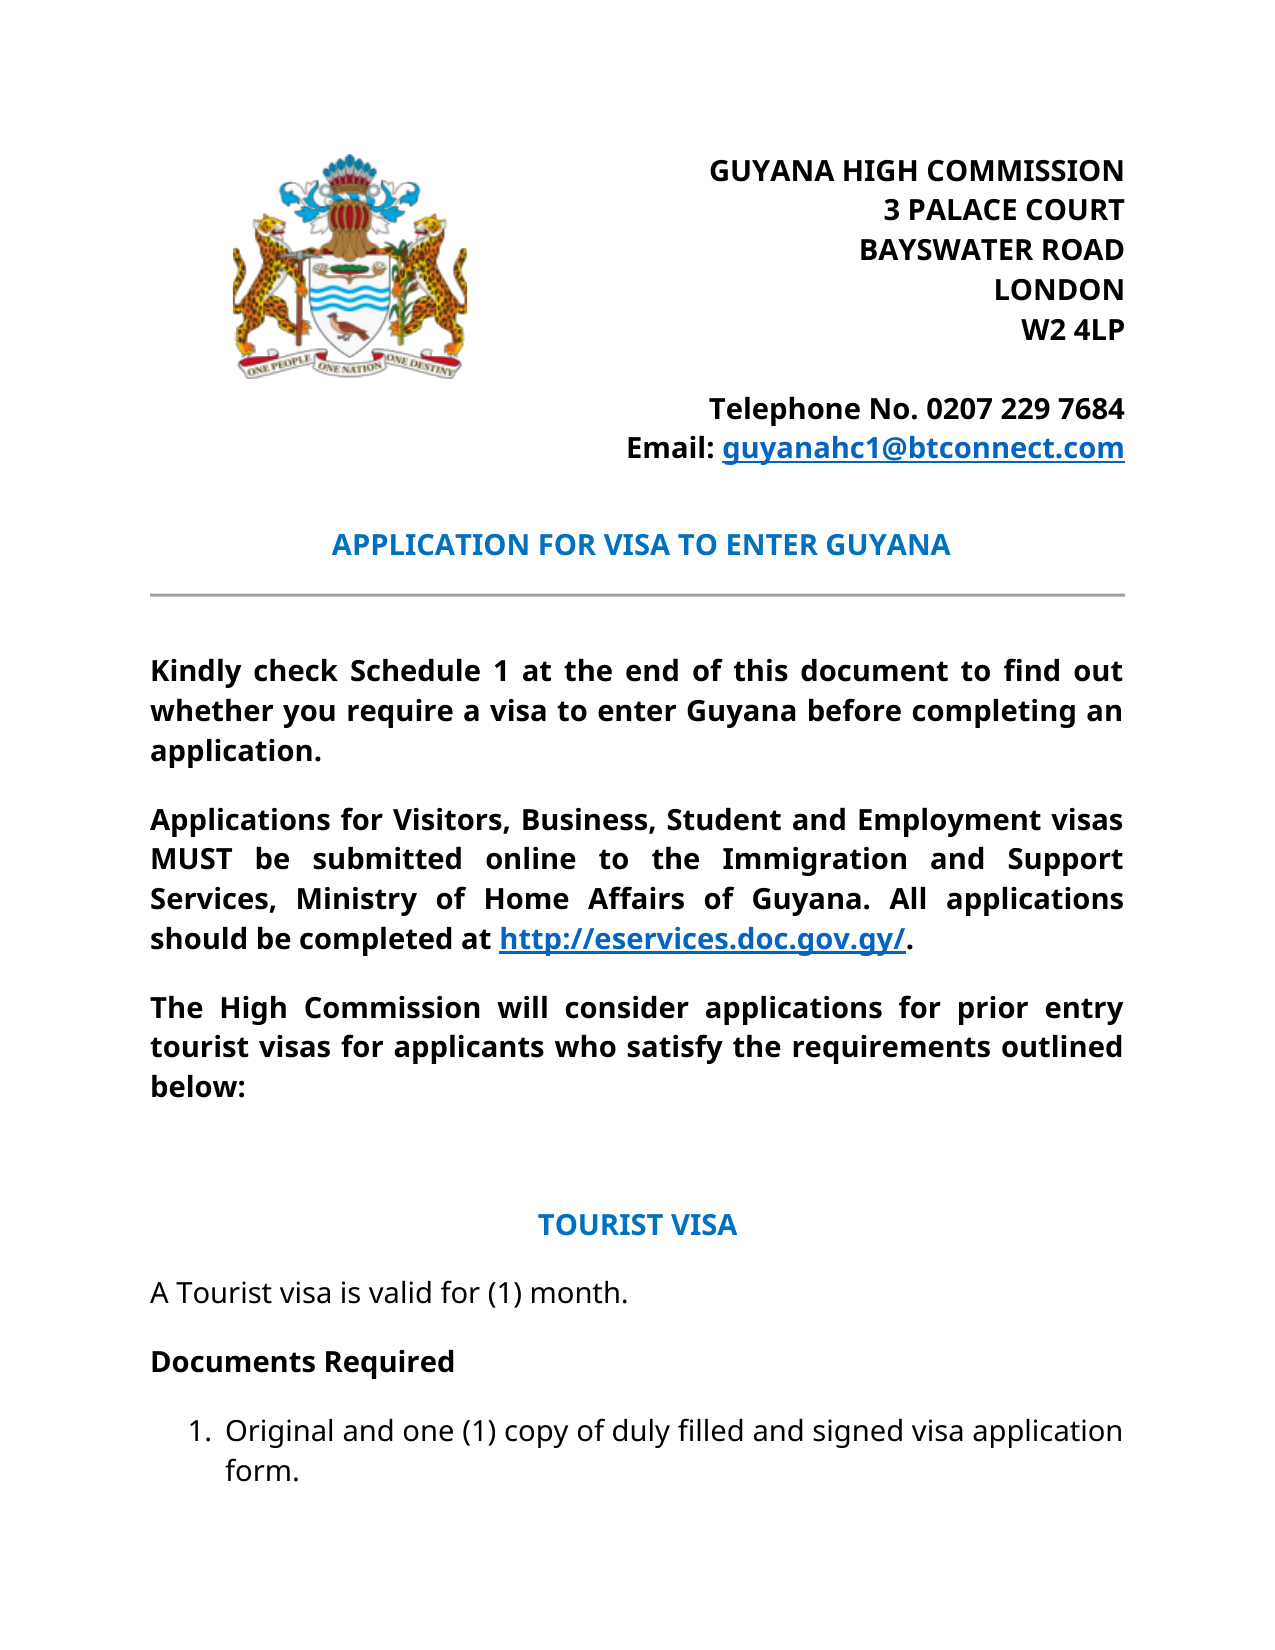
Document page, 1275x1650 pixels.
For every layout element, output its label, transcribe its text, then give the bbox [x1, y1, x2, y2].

list Original and one (1) copy of duly filled and signed visa application form. [187, 1411, 1125, 1490]
text Kindly check Schedule 1 at the end of this document to find out whether you require a visa to enter Guyana before completing an application. [150, 651, 1125, 770]
text W2 4LP [150, 309, 1125, 348]
text The High Commission will consider applications for prior entry tourist visas for applicants who satisfy the requirements outlined below: [150, 987, 1125, 1106]
text GUYANA HIGH COMMISSION [600, 150, 1125, 190]
text TOURIST VISA [150, 1204, 1125, 1244]
text A Tourist visa is valid for (1) month. [150, 1273, 1125, 1312]
text Telephone No. 0207 229 7684 [150, 388, 1125, 428]
text LONDON [150, 269, 1125, 309]
picture [232, 154, 468, 190]
text Applications for Visitors, Business, Student and Employment visas MUST be submitted online to the Immigration and Support Services, Ministry of Home Affairs of Guyana. All applications should be completed at http://eservices.doc.gov.gy/. [150, 799, 1125, 958]
picture [232, 348, 468, 379]
text BAYSWATER ROAD [150, 229, 1125, 269]
text 3 PALACE COURT [150, 190, 1125, 229]
text APPLICATION FOR VISA TO ENTER GUYANA [150, 525, 1125, 564]
text Email: guyanahc1@btconnect.com [150, 428, 1125, 467]
text Documents Required [150, 1342, 1125, 1381]
